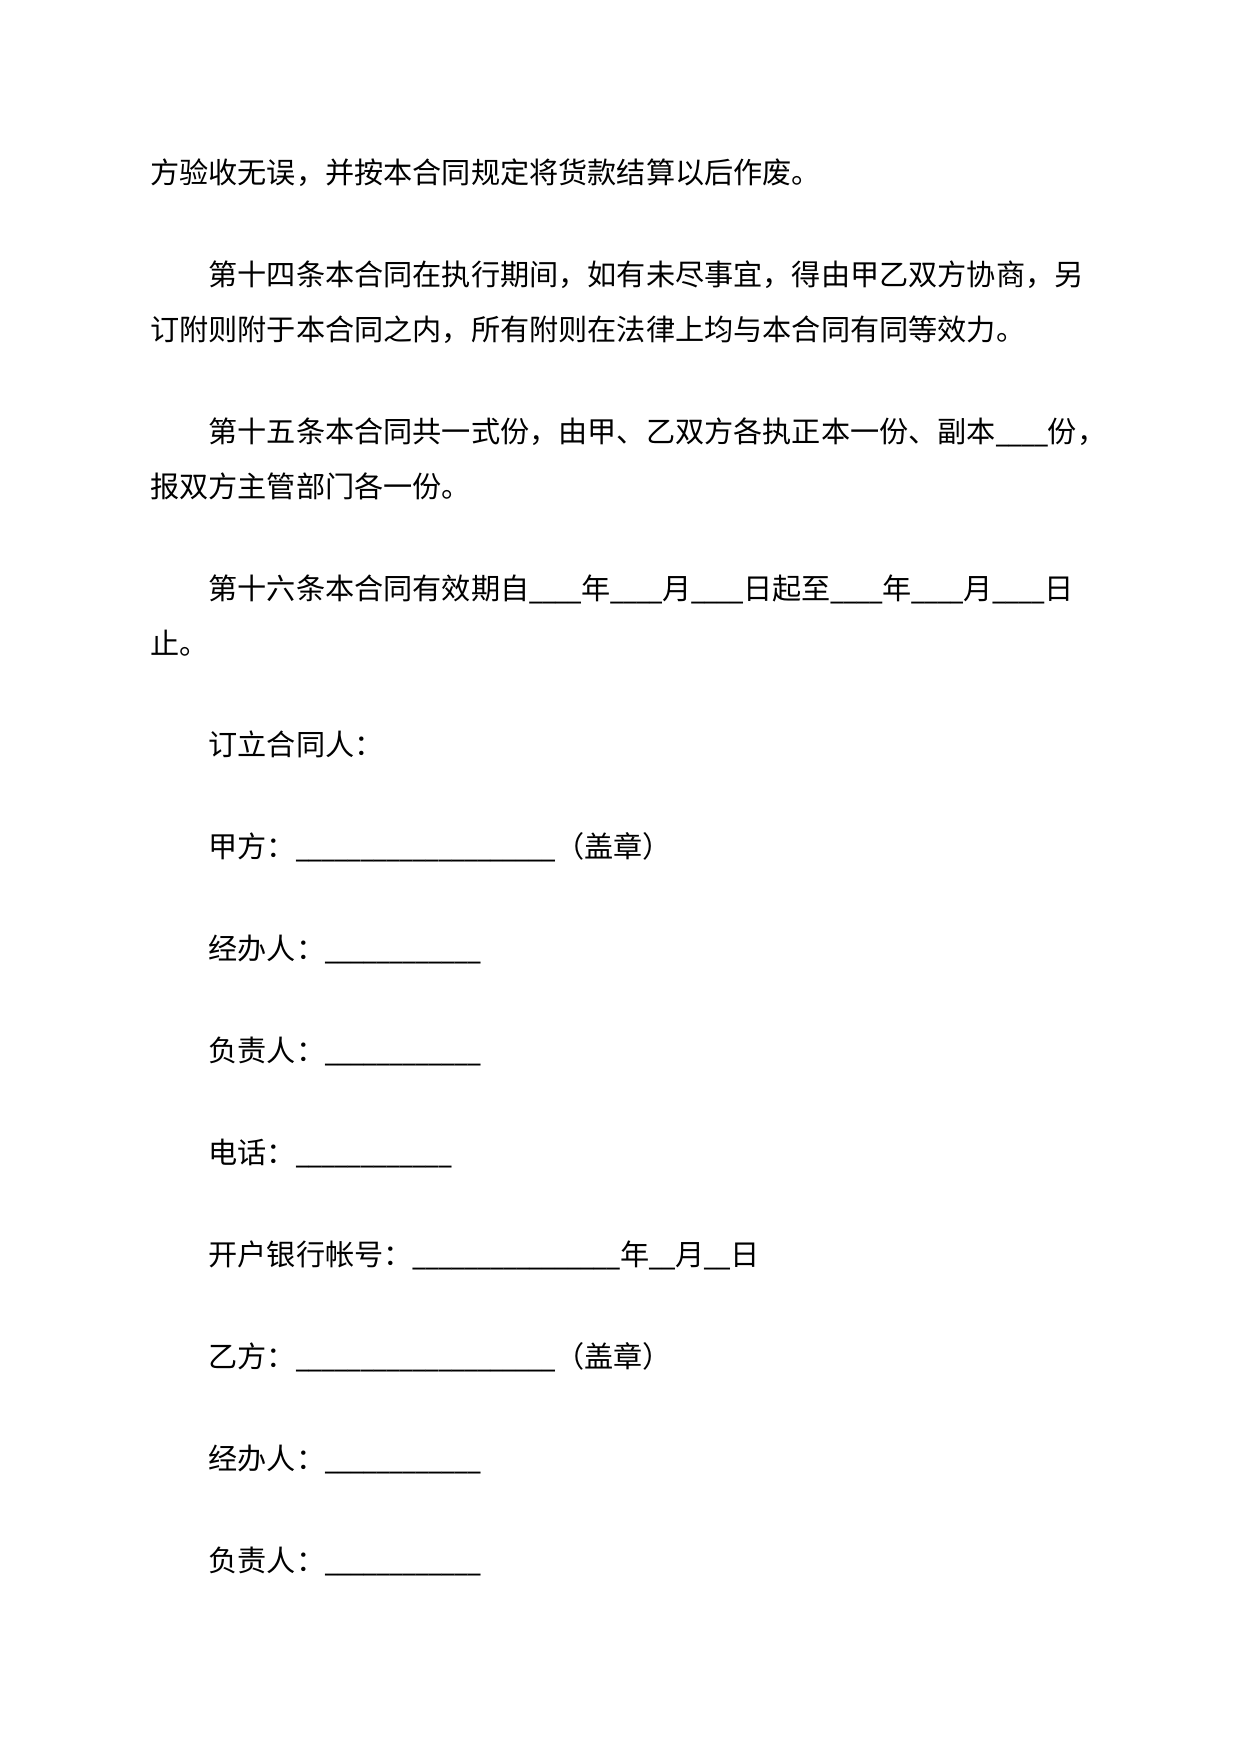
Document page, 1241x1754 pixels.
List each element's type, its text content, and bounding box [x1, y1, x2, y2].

text 第十五条本合同共一式份，由甲、乙双方各执正本一份、副本____份，报双方主管部门各一份。 [150, 408, 1090, 506]
text 甲方：____________________（盖章） [150, 824, 1090, 866]
text 经办人：____________ [150, 1436, 1090, 1478]
text 第十六条本合同有效期自____年____月____日起至____年____月____日止。 [150, 565, 1090, 662]
text 经办人：____________ [150, 926, 1090, 968]
text 乙方：____________________（盖章） [150, 1334, 1090, 1376]
text 负责人：____________ [150, 1538, 1090, 1580]
text 负责人：____________ [150, 1028, 1090, 1070]
text 第十四条本合同在执行期间，如有未尽事宜，得由甲乙双方协商，另订附则附于本合同之内，所有附则在法律上均与本合同有同等效力。 [150, 252, 1090, 349]
text 电话：____________ [150, 1130, 1090, 1172]
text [150, 150, 1090, 192]
text 订立合同人： [150, 722, 1090, 764]
text 开户银行帐号：________________年__月__日 [150, 1232, 1090, 1274]
